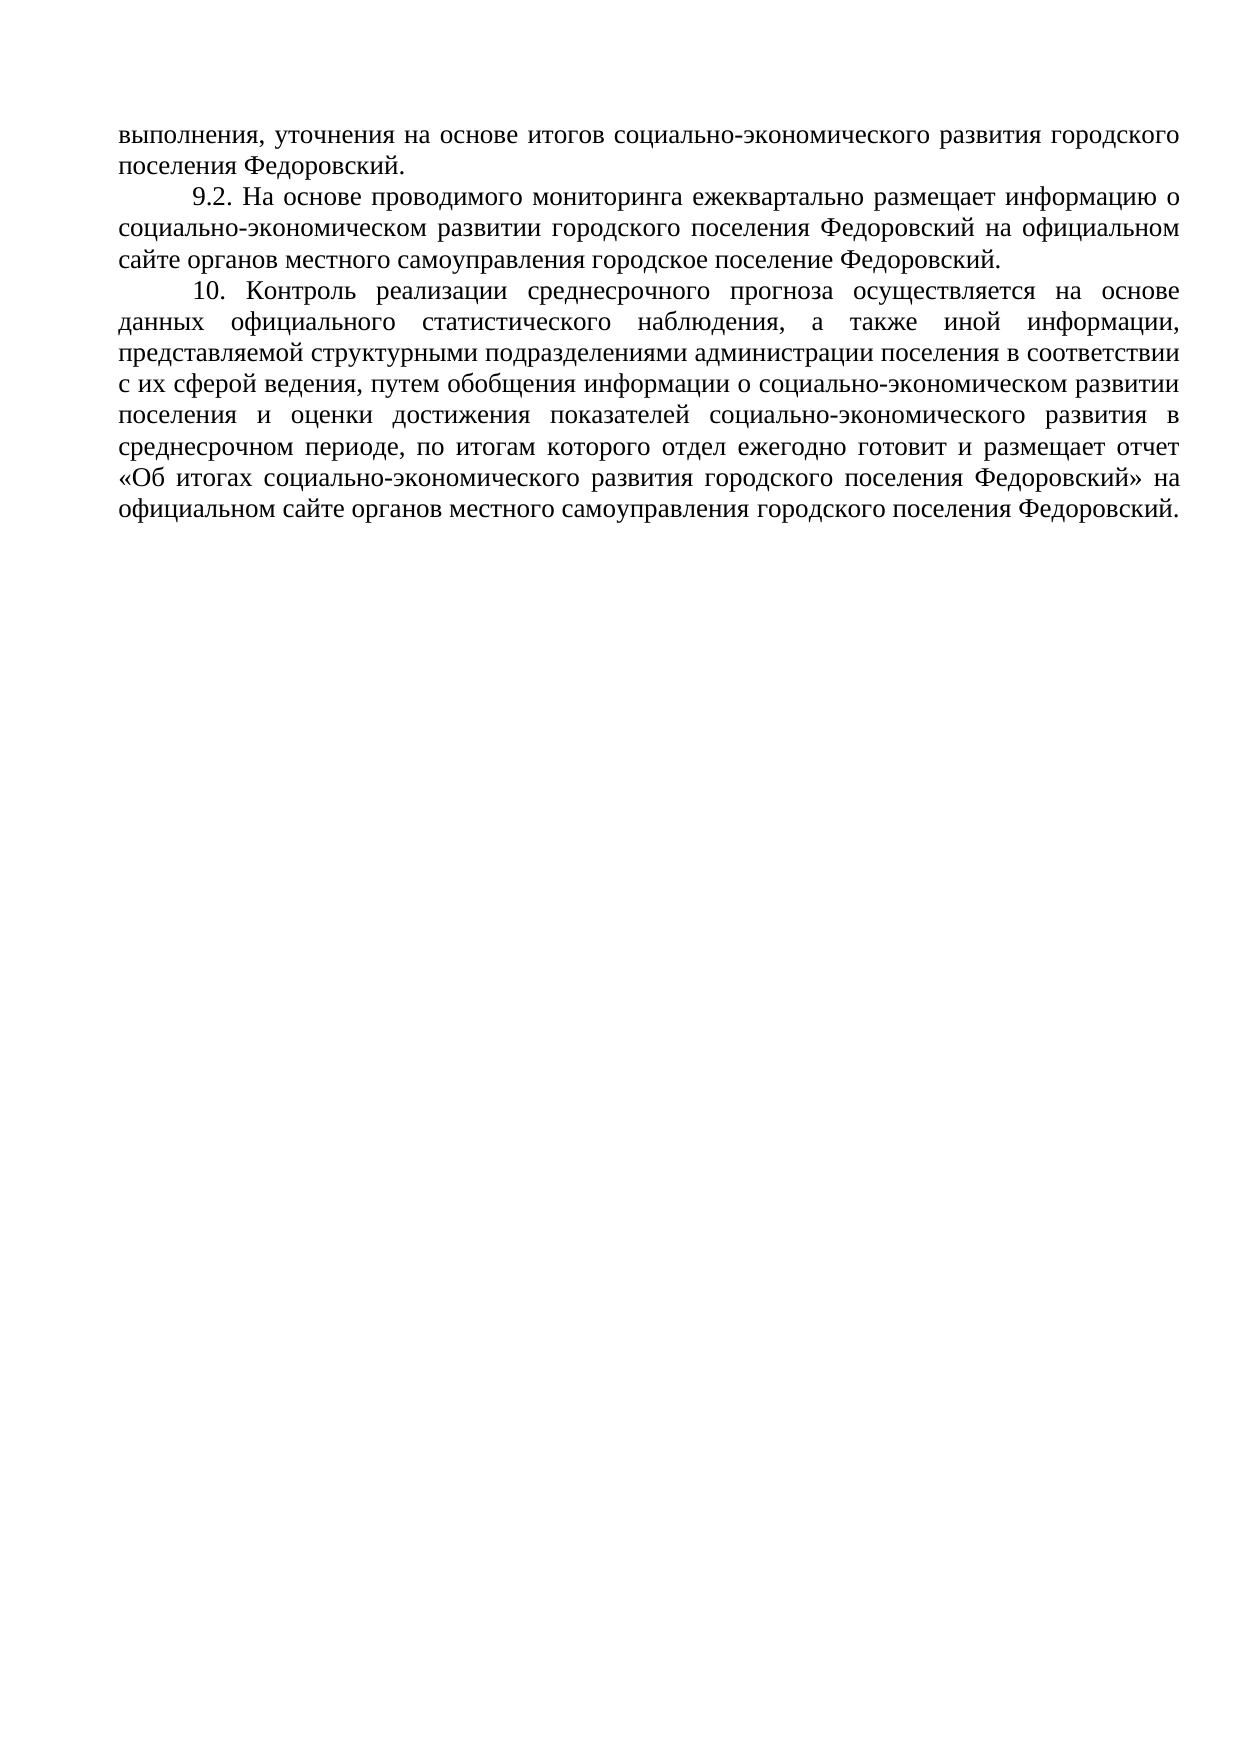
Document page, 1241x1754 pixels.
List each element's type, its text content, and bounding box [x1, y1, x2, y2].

text 9.2. На основе проводимого мониторинга ежеквартально размещает информацию о социально-экономическом развитии городского поселения Федоровский на официальном сайте органов местного самоуправления городское поселение Федоровский. [118, 180, 1181, 274]
text 10. Контроль реализации среднесрочного прогноза осуществляется на основе данных официального статистического наблюдения, а также иной информации, представляемой структурными подразделениями администрации поселения в соответствии с их сферой ведения, путем обобщения информации о социально-экономическом развитии поселения и оценки достижения показателей социально-экономического развития в среднесрочном периоде, по итогам которого отдел ежегодно готовит и размещает отчет «Об итогах социально-экономического развития городского поселения Федоровский» на официальном сайте органов местного самоуправления городского поселения Федоровский. [118, 274, 1181, 523]
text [118, 118, 1181, 180]
